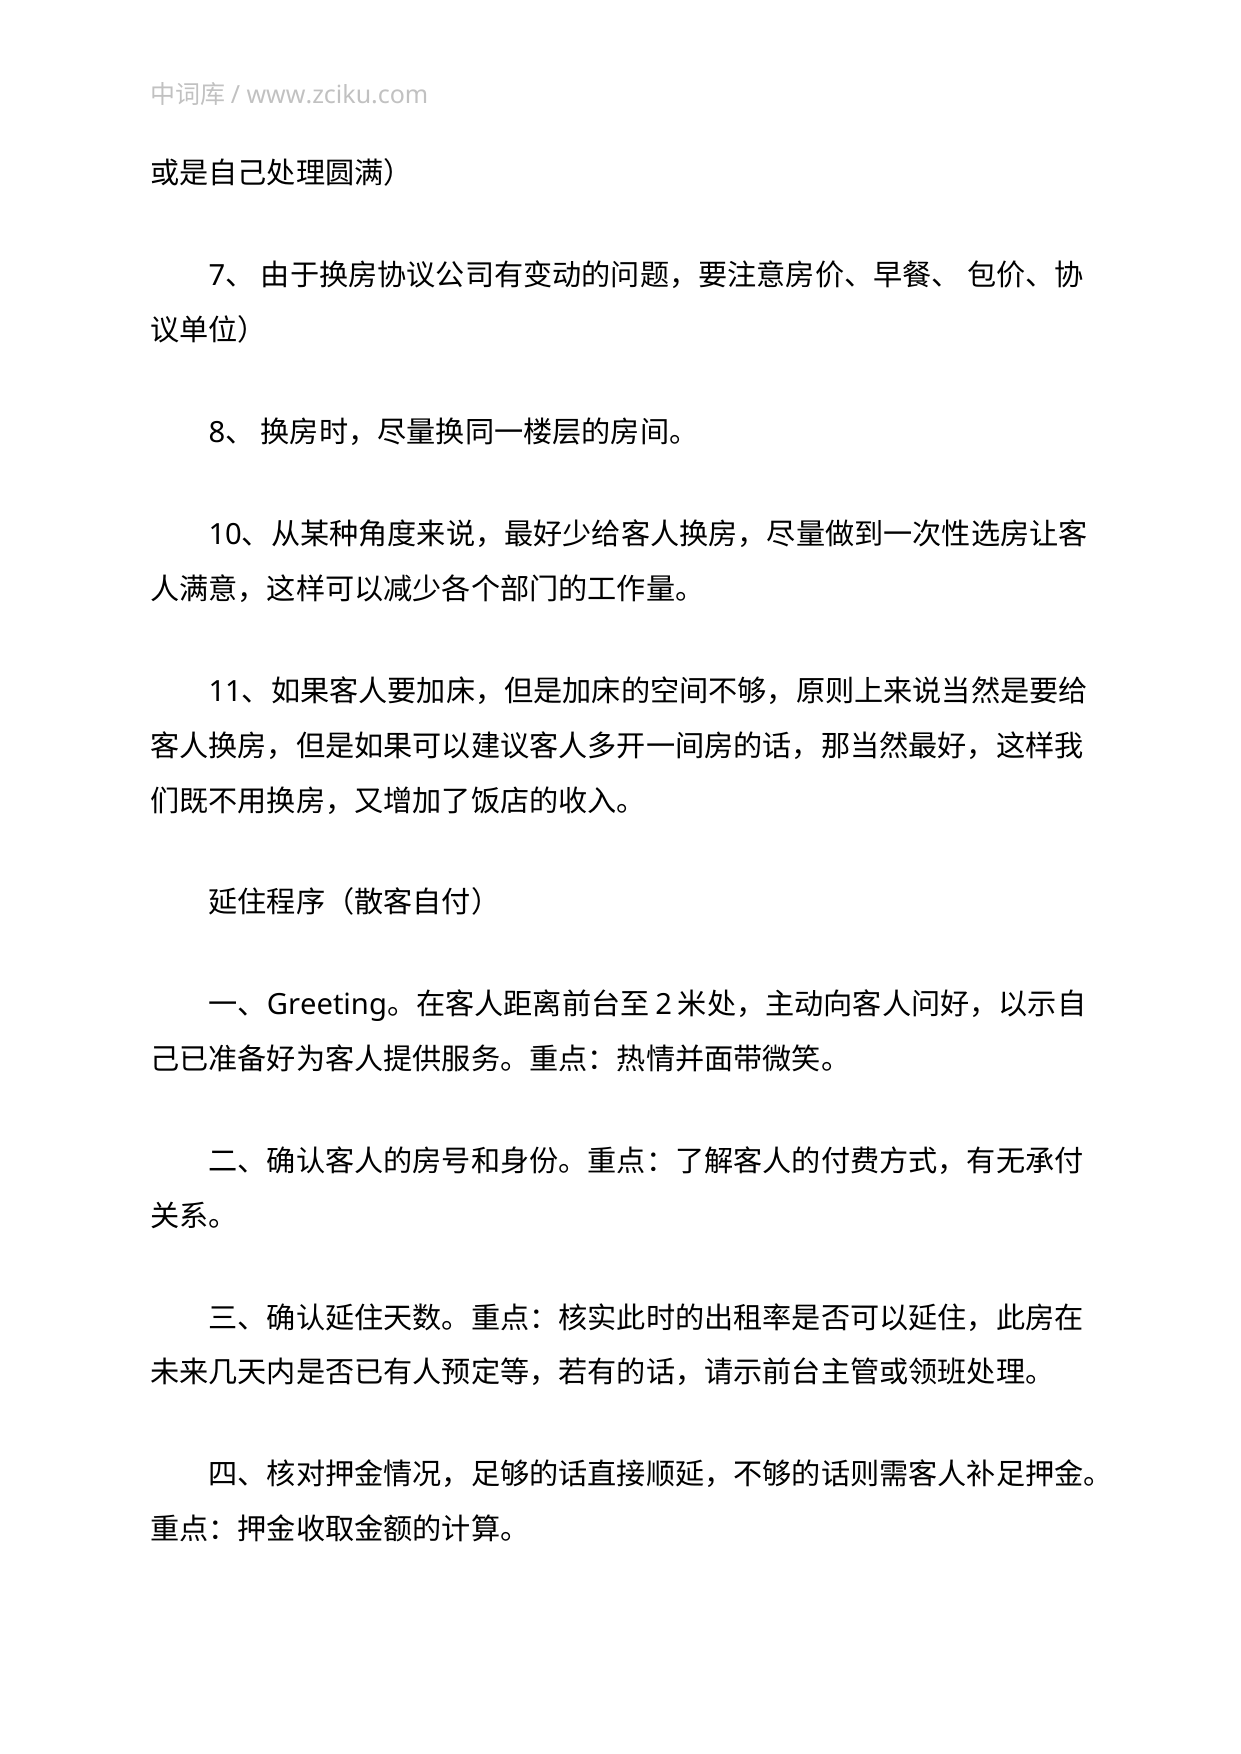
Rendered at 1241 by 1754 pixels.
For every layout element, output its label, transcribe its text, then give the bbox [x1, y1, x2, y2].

text 11、如果客人要加床，但是加床的空间不够，原则上来说当然是要给客人换房，但是如果可以建议客人多开一间房的话，那当然最好，这样我们既不用换房，又增加了饭店的收入。 [150, 667, 1090, 819]
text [150, 150, 1090, 192]
text 四、核对押金情况，足够的话直接顺延，不够的话则需客人补足押金。重点：押金收取金额的计算。 [150, 1451, 1090, 1548]
text 延住程序（散客自付） [150, 879, 1090, 921]
text 三、确认延住天数。重点：核实此时的出租率是否可以延住，此房在未来几天内是否已有人预定等，若有的话，请示前台主管或领班处理。 [150, 1294, 1090, 1391]
text 二、确认客人的房号和身份。重点：了解客人的付费方式，有无承付关系。 [150, 1137, 1090, 1235]
text 7、 由于换房协议公司有变动的问题，要注意房价、早餐、 包价、协议单位） [150, 252, 1090, 349]
text 8、 换房时，尽量换同一楼层的房间。 [150, 408, 1090, 451]
text 一、Greeting。在客人距离前台至2米处，主动向客人问好，以示自己已准备好为客人提供服务。重点：热情并面带微笑。 [150, 981, 1090, 1078]
text 10、从某种角度来说，最好少给客人换房，尽量做到一次性选房让客人满意，这样可以减少各个部门的工作量。 [150, 511, 1090, 608]
